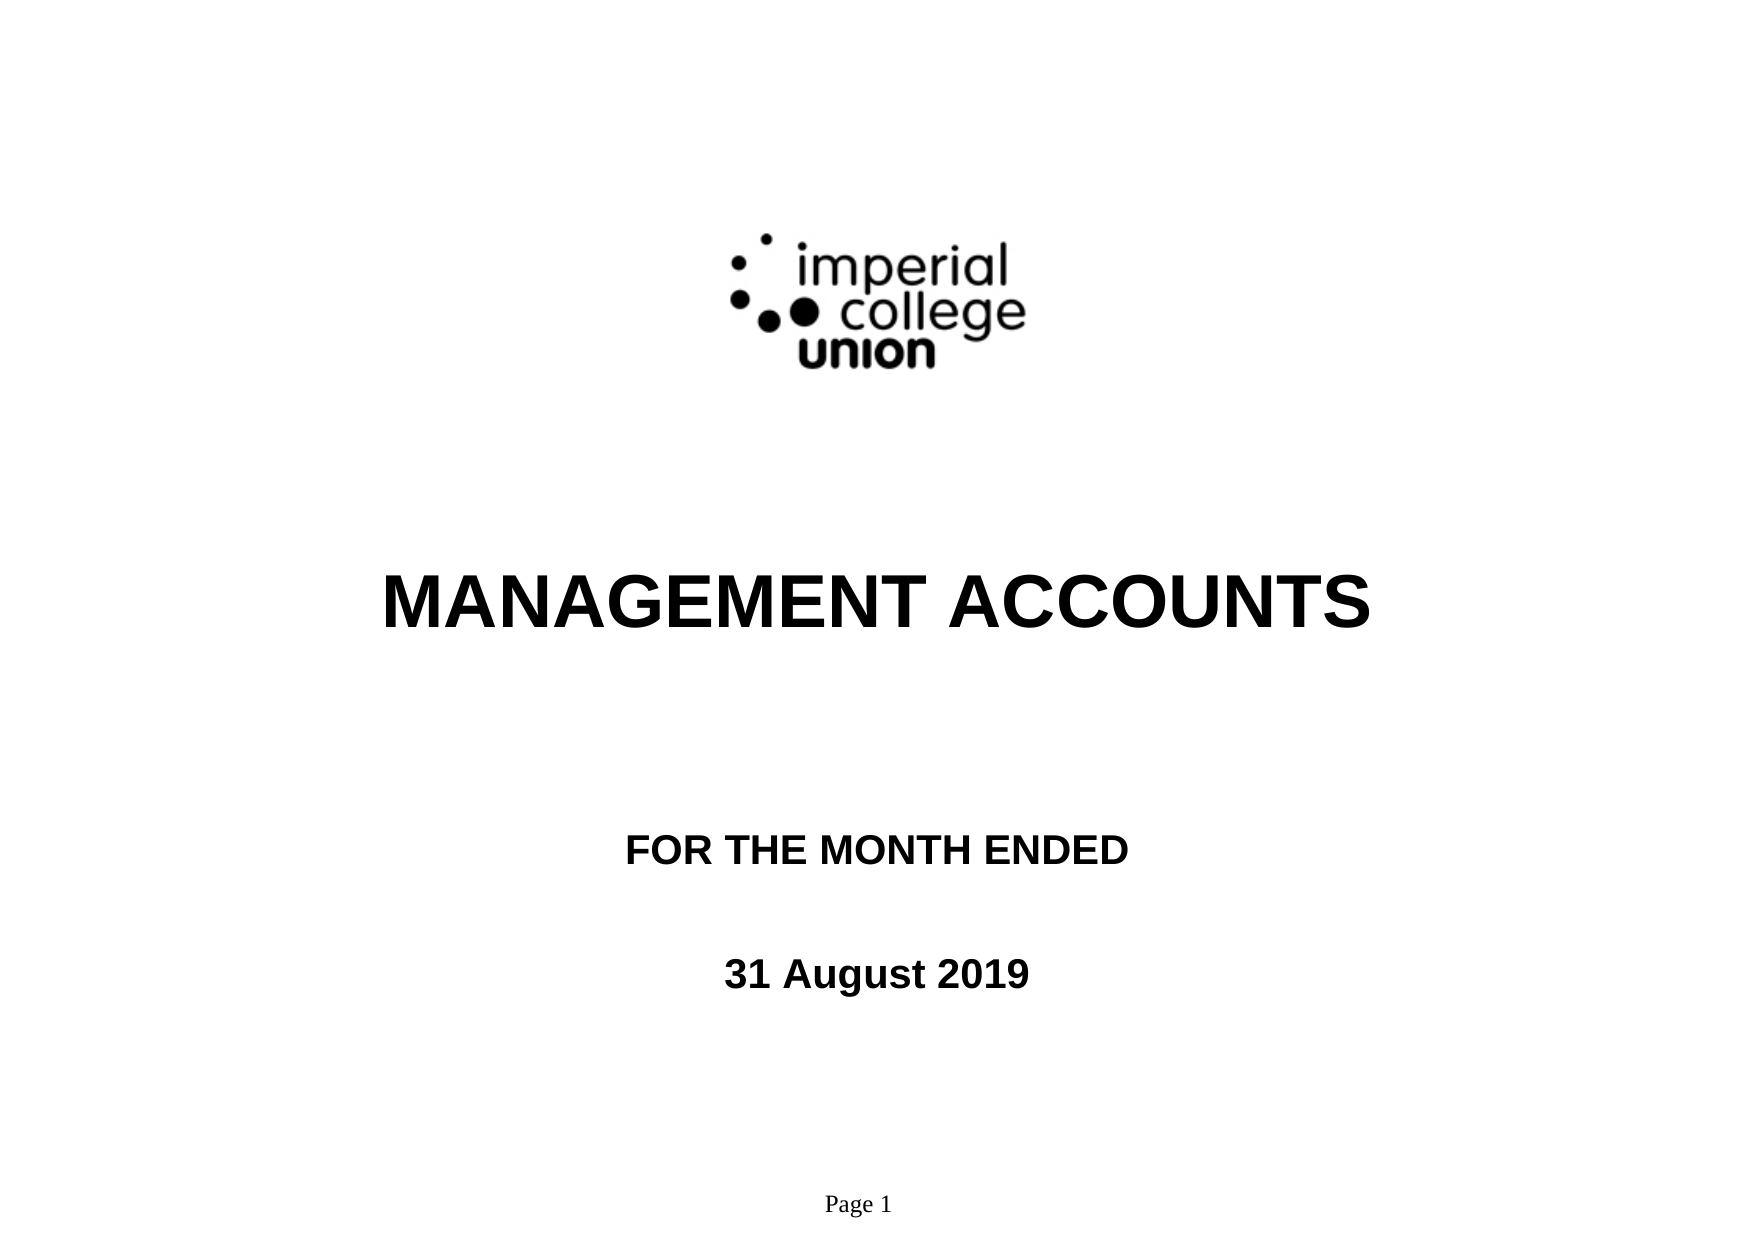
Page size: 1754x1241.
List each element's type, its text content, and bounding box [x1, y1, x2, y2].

text FOR THE MONTH ENDED [75, 825, 1679, 873]
text MANAGEMENT ACCOUNTS [75, 557, 1679, 643]
picture [715, 218, 1039, 385]
text 31 August 2019 [75, 950, 1679, 998]
